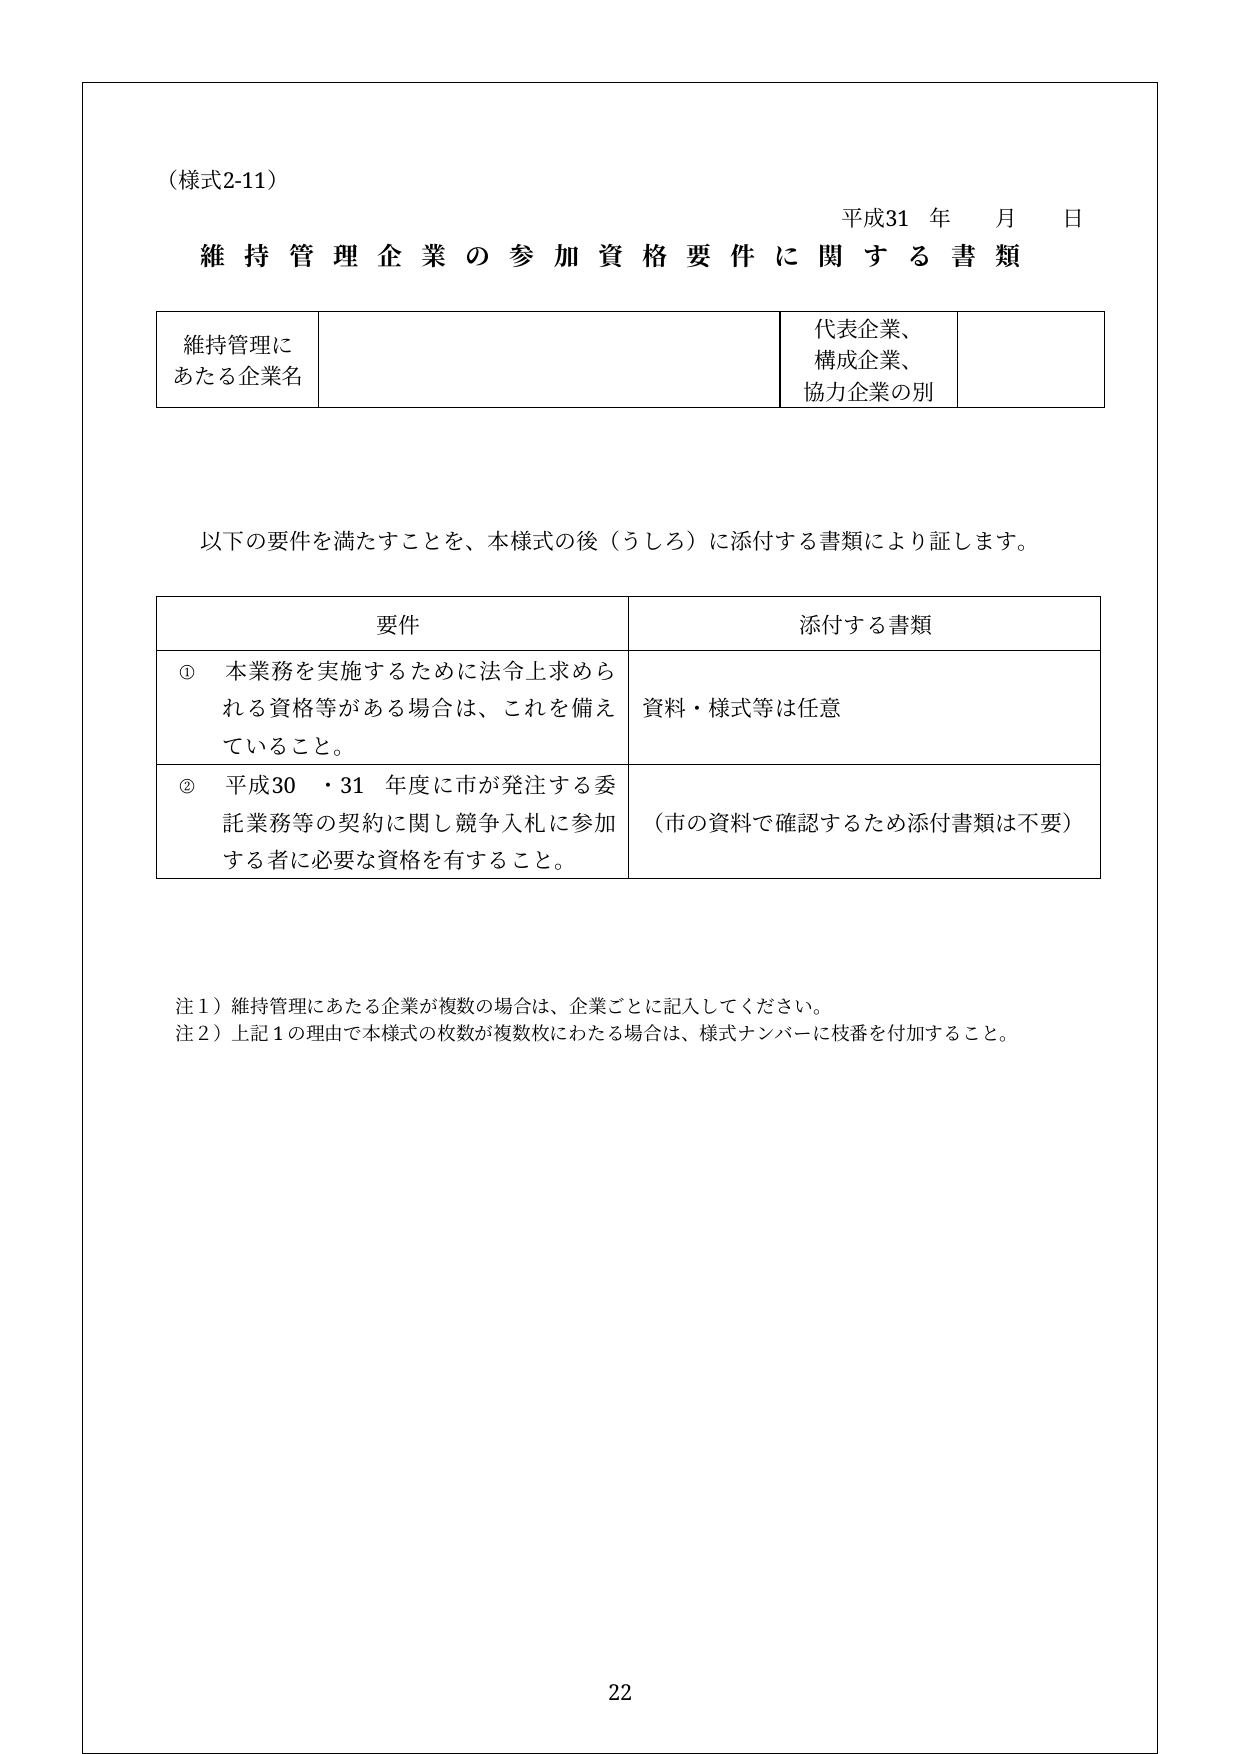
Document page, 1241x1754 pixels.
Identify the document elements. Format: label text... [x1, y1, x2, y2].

text 注１）維持管理にあたる企業が複数の場合は、企業ごとに記入してください。 [156, 992, 1084, 1019]
table_cell ② 平成30・31年度に市が発注する委託業務等の契約に関し競争入札に参加する者に必要な資格を有すること。 [157, 765, 628, 878]
text 維持管理企業の参加資格要件に関する書類 [156, 236, 1084, 273]
table_header 維持管理に あたる企業名 [157, 312, 318, 407]
text 注２）上記1の理由で本様式の枚数が複数枚にわたる場合は、様式ナンバーに枝番を付加すること。 [156, 1019, 1084, 1046]
table_header 添付する書類 [629, 597, 1100, 650]
table_header [319, 312, 779, 407]
table_header 要件 [157, 597, 628, 650]
table_cell ① 本業務を実施するために法令上求められる資格等がある場合は、これを備えていること。 [157, 651, 628, 764]
table_cell （市の資料で確認するため添付書類は不要） [629, 765, 1100, 878]
table_header [958, 312, 1104, 407]
subtitle （様式2-11） [156, 160, 1084, 198]
text 平成31年 月 日 [156, 198, 1084, 236]
table_header 代表企業、 構成企業、 協力企業の別 [781, 312, 957, 407]
table_cell 資料・様式等は任意 [629, 651, 1100, 764]
text 以下の要件を満たすことを、本様式の後（うしろ）に添付する書類により証します。 [178, 521, 1084, 558]
